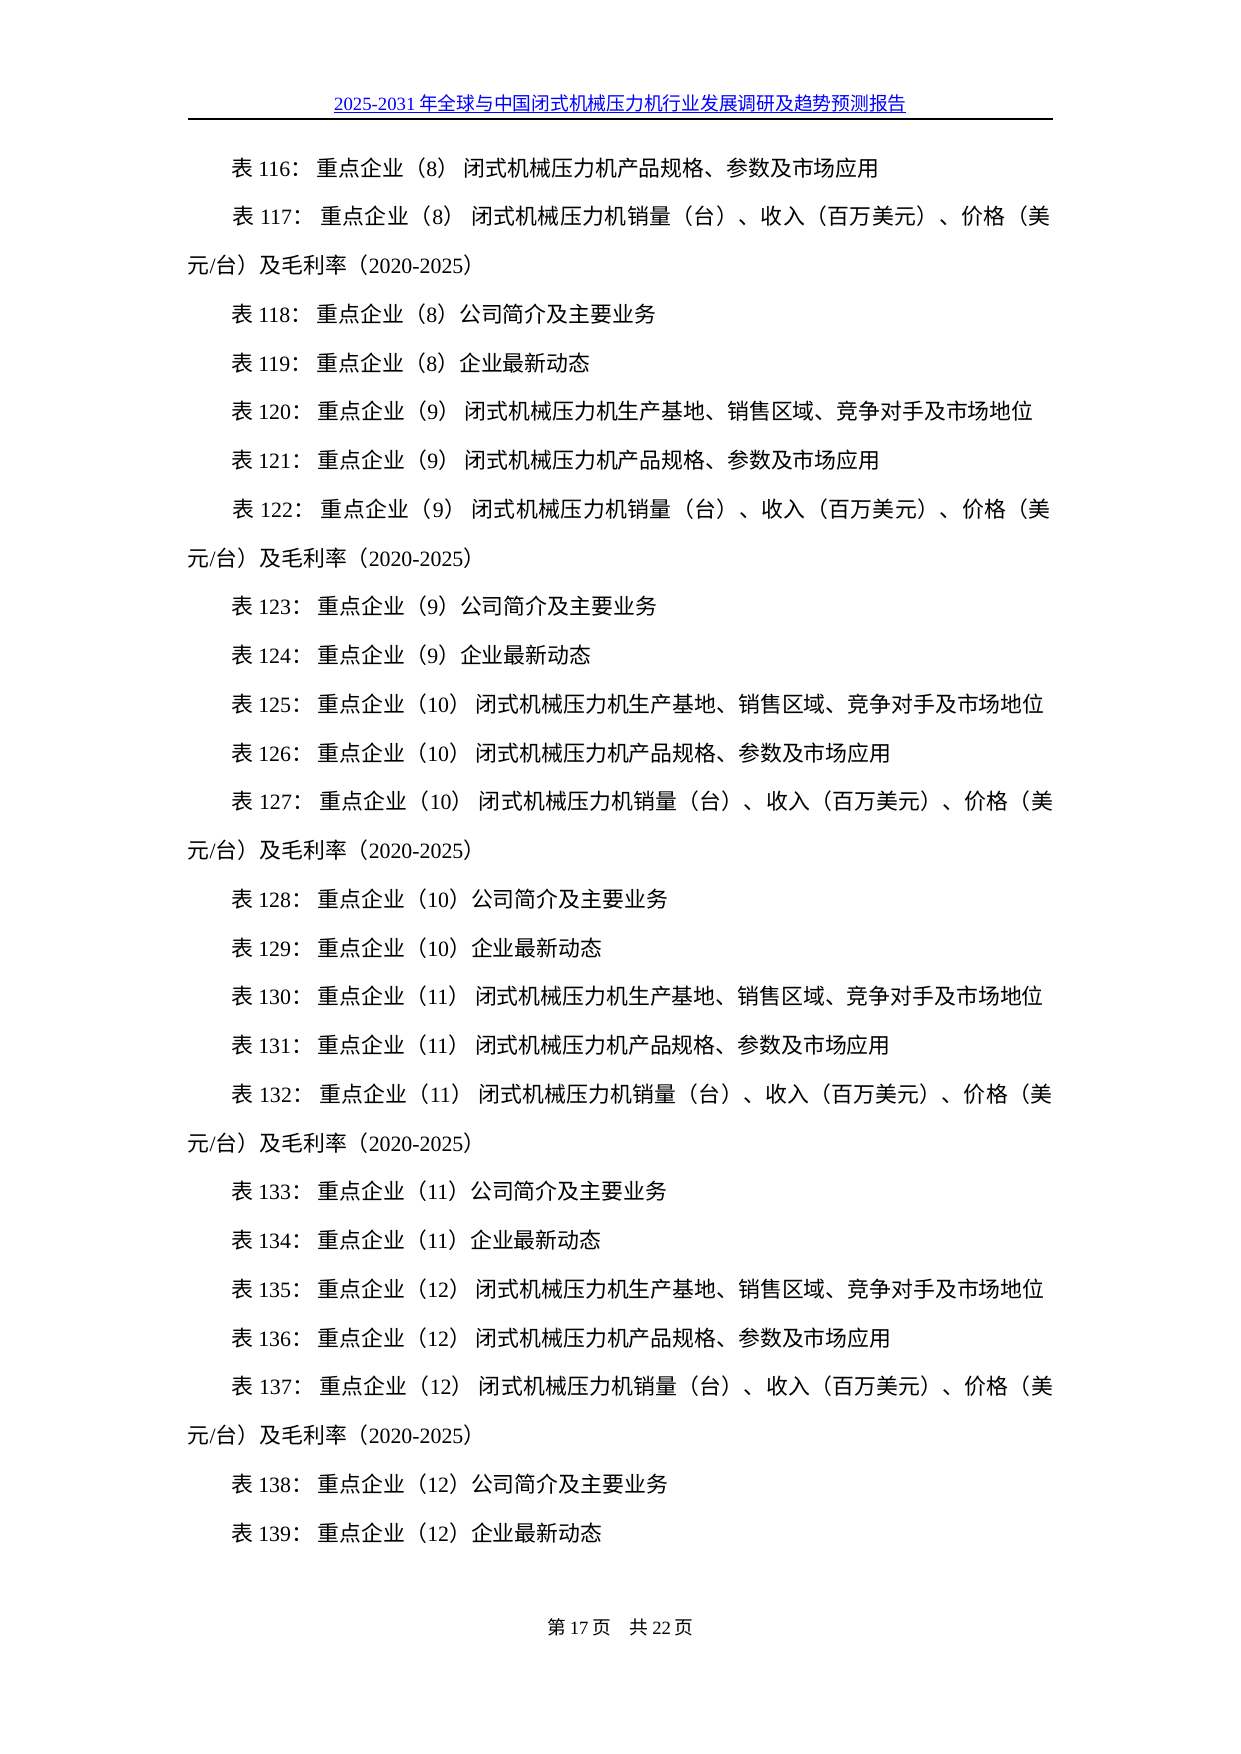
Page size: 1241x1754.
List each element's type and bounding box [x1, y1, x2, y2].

text [187, 150, 1053, 1548]
